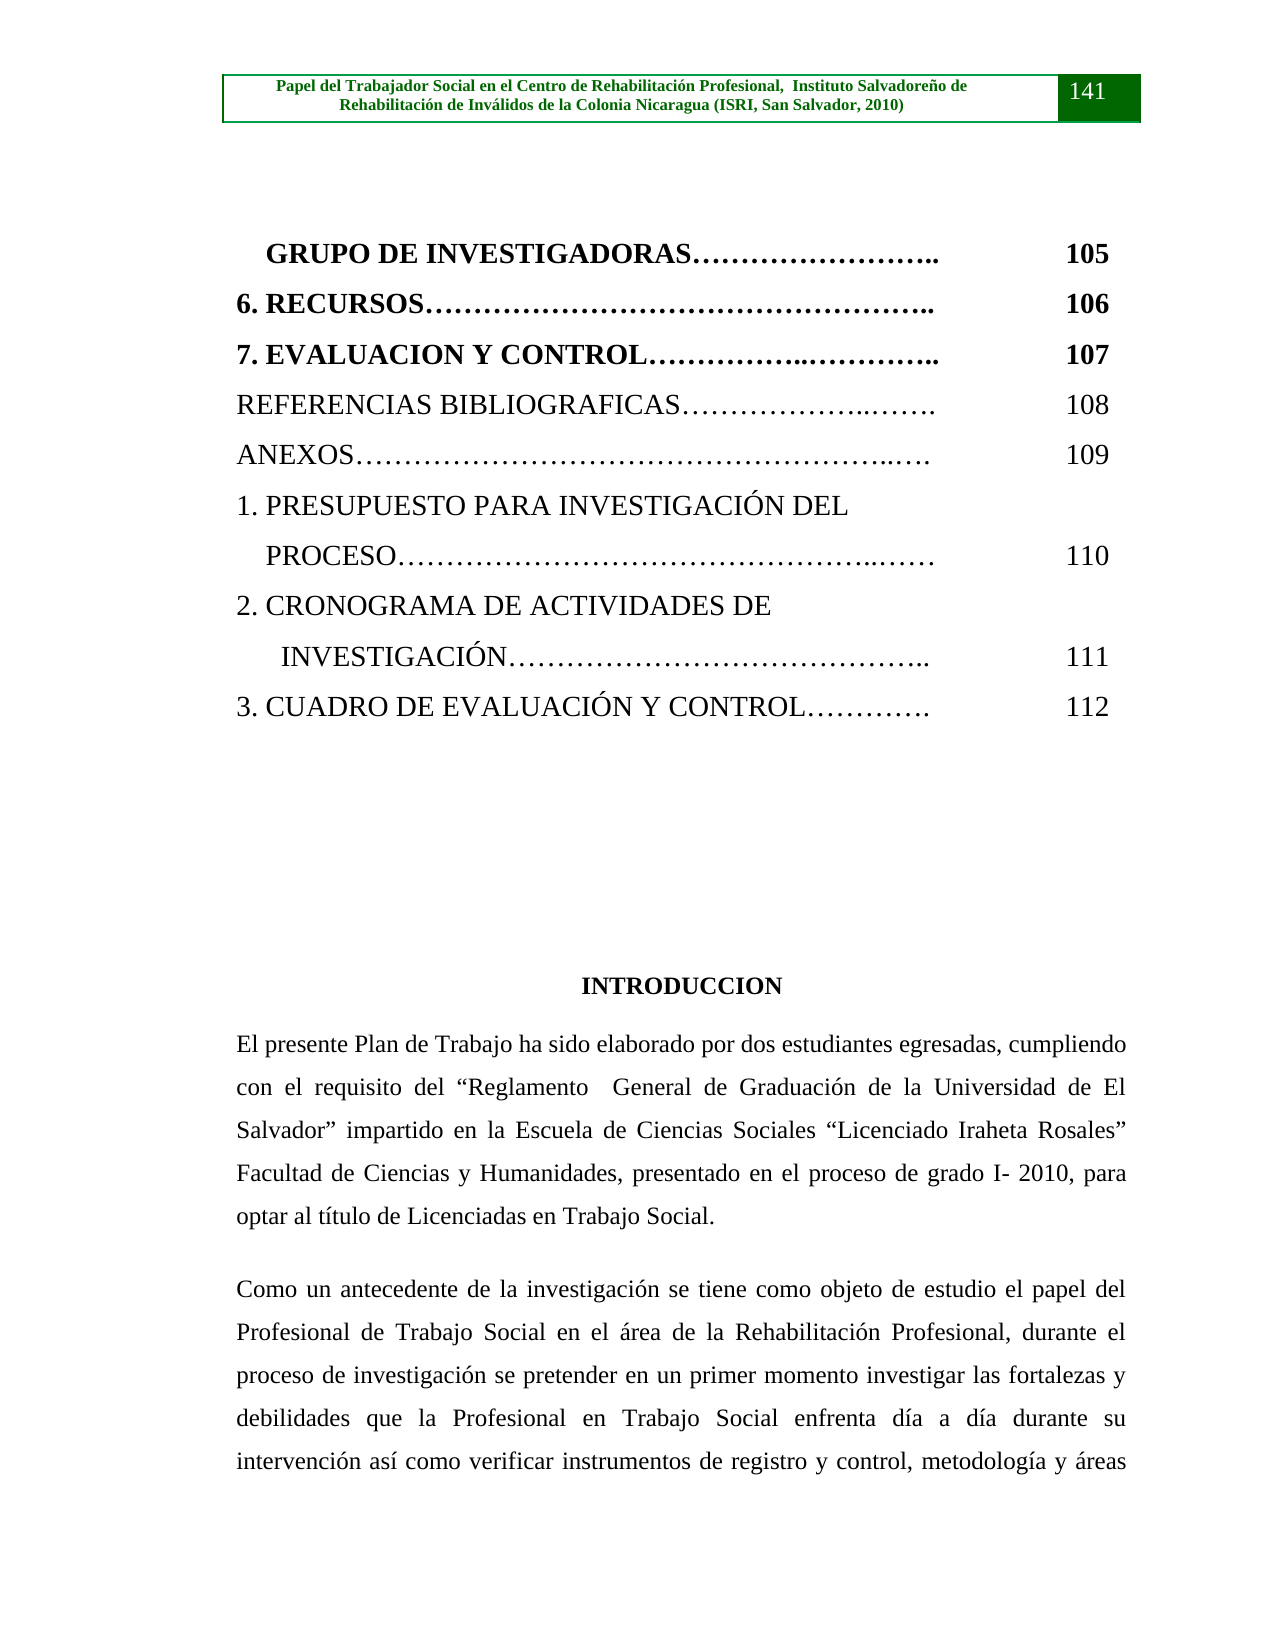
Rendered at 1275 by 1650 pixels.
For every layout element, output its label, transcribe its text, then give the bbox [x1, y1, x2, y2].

text ANEXOS………………………………………………..…. 109 [236, 437, 1127, 471]
text 7. EVALUACION Y CONTROL……………..………….. 107 [236, 337, 1127, 370]
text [236, 1274, 1127, 1475]
text INTRODUCCION [236, 971, 1127, 1000]
text REFERENCIAS BIBLIOGRAFICAS………………..……. 108 [236, 387, 1127, 421]
text 1. PRESUPUESTO PARA INVESTIGACIÓN DEL [236, 488, 1127, 521]
text 6. RECURSOS…………………………………………….. 106 [236, 287, 1127, 320]
text GRUPO DE INVESTIGADORAS…………………….. 105 [236, 236, 1127, 270]
text 2. CRONOGRAMA DE ACTIVIDADES DE INVESTIGACIÓN…………………………………….. 111 [236, 588, 1127, 672]
text PROCESO…………………………………………..…… 110 [236, 538, 1127, 572]
text El presente Plan de Trabajo ha sido elaborado por dos estudiantes egresadas, cumpliendo con el requisito del “Reglamento General de Graduación de de El Salvador” impartido en la Escuela de Ciencias Sociales “Licenciado Iraheta Rosales” Facultad de Ciencias y Humanidades, presentado en el proceso de grado I- 2010, para optar al título de Licenciadas en Trabajo Social. [236, 1029, 1127, 1230]
text 3. CUADRO DE EVALUACIÓN Y CONTROL…………. 112 [236, 689, 1127, 723]
